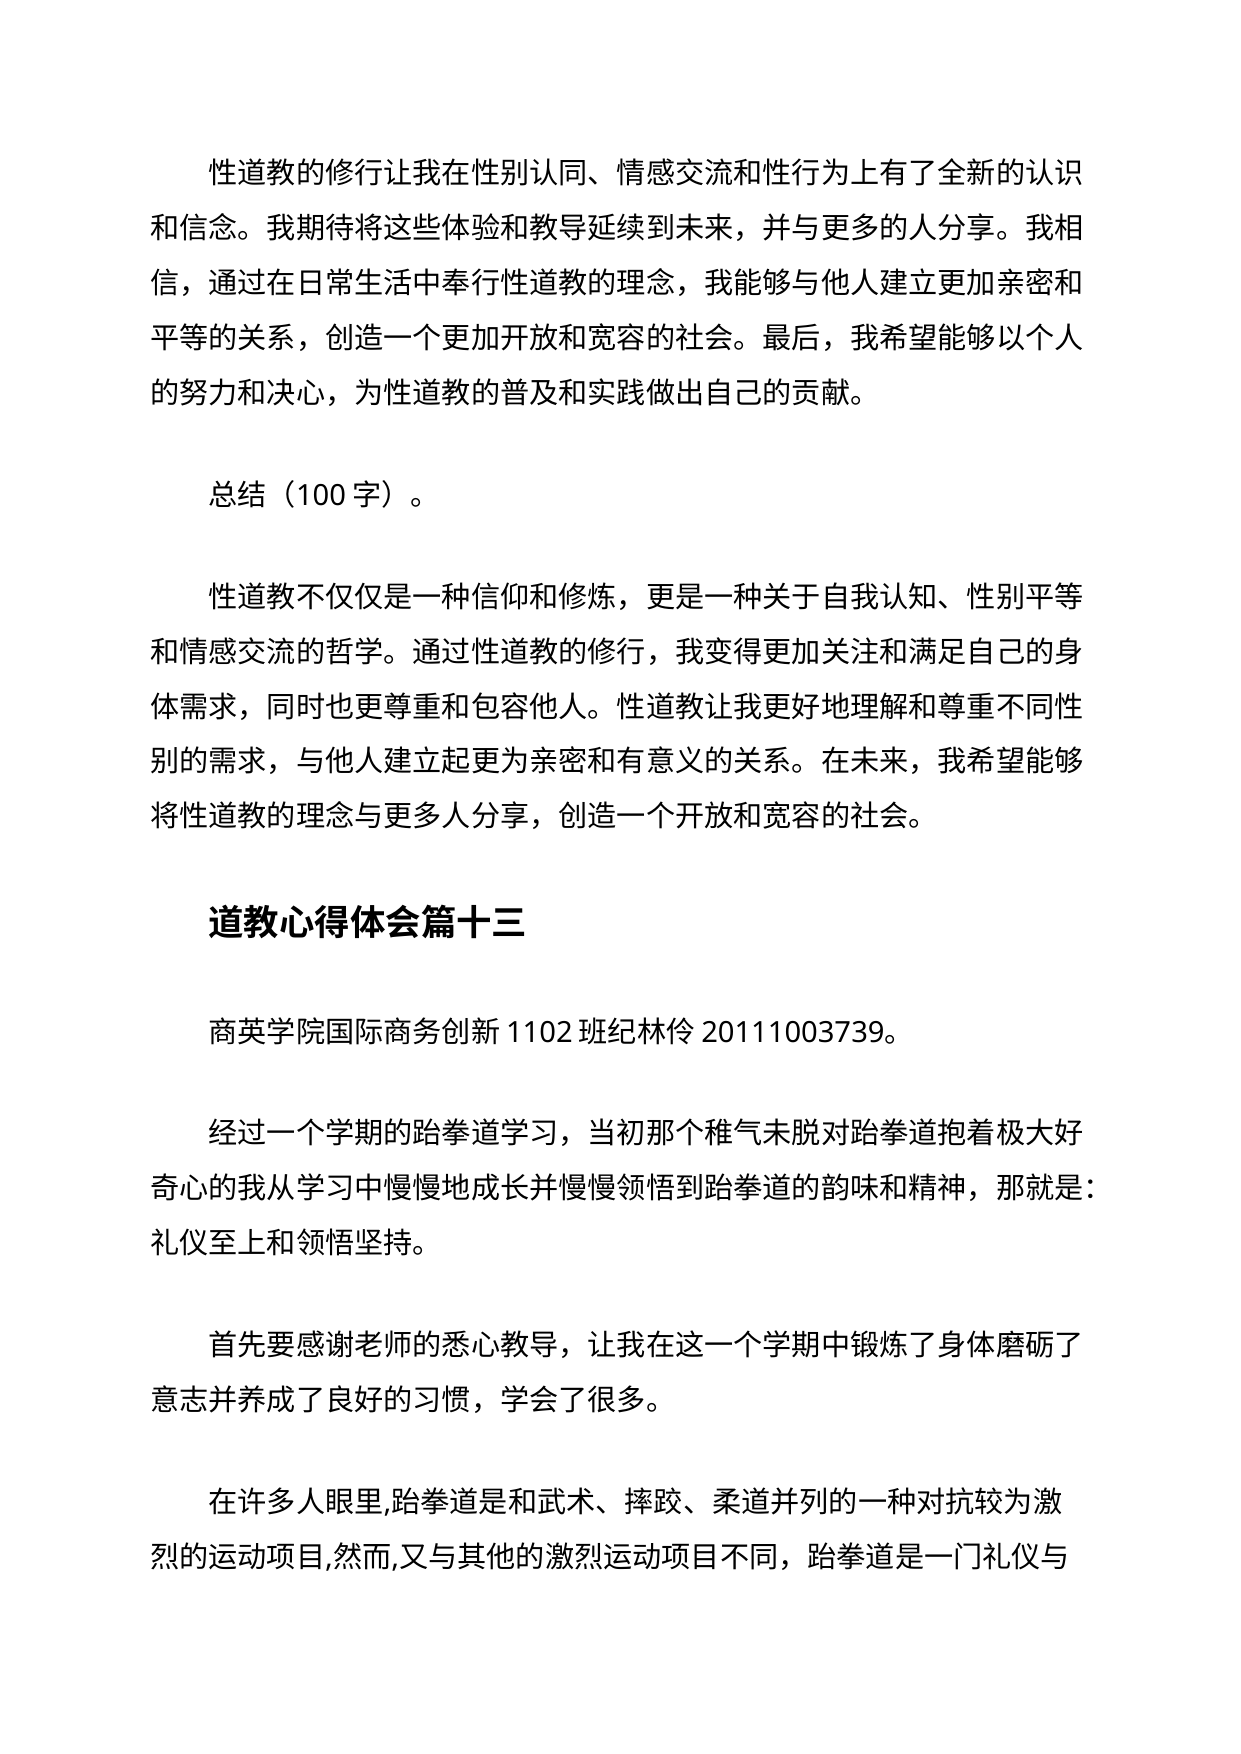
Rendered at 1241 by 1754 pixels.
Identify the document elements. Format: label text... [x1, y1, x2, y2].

text 道教心得体会篇十三 [150, 895, 1090, 946]
text 性道教的修行让我在性别认同、情感交流和性行为上有了全新的认识和信念。我期待将这些体验和教导延续到未来，并与更多的人分享。我相信，通过在日常生活中奉行性道教的理念，我能够与他人建立更加亲密和平等的关系，创造一个更加开放和宽容的社会。最后，我希望能够以个人的努力和决心，为性道教的普及和实践做出自己的贡献。 [150, 150, 1090, 412]
text 经过一个学期的跆拳道学习，当初那个稚气未脱对跆拳道抱着极大好奇心的我从学习中慢慢地成长并慢慢领悟到跆拳道的韵味和精神，那就是：礼仪至上和领悟坚持。 [150, 1110, 1090, 1262]
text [150, 1478, 1090, 1576]
text 首先要感谢老师的悉心教导，让我在这一个学期中锻炼了身体磨砺了意志并养成了良好的习惯，学会了很多。 [150, 1322, 1090, 1419]
text 总结（100字）。 [150, 471, 1090, 514]
text 商英学院国际商务创新1102班纪林伶20111003739。 [150, 1008, 1090, 1051]
text 性道教不仅仅是一种信仰和修炼，更是一种关于自我认知、性别平等和情感交流的哲学。通过性道教的修行，我变得更加关注和满足自己的身体需求，同时也更尊重和包容他人。性道教让我更好地理解和尊重不同性别的需求，与他人建立起更为亲密和有意义的关系。在未来，我希望能够将性道教的理念与更多人分享，创造一个开放和宽容的社会。 [150, 573, 1090, 835]
